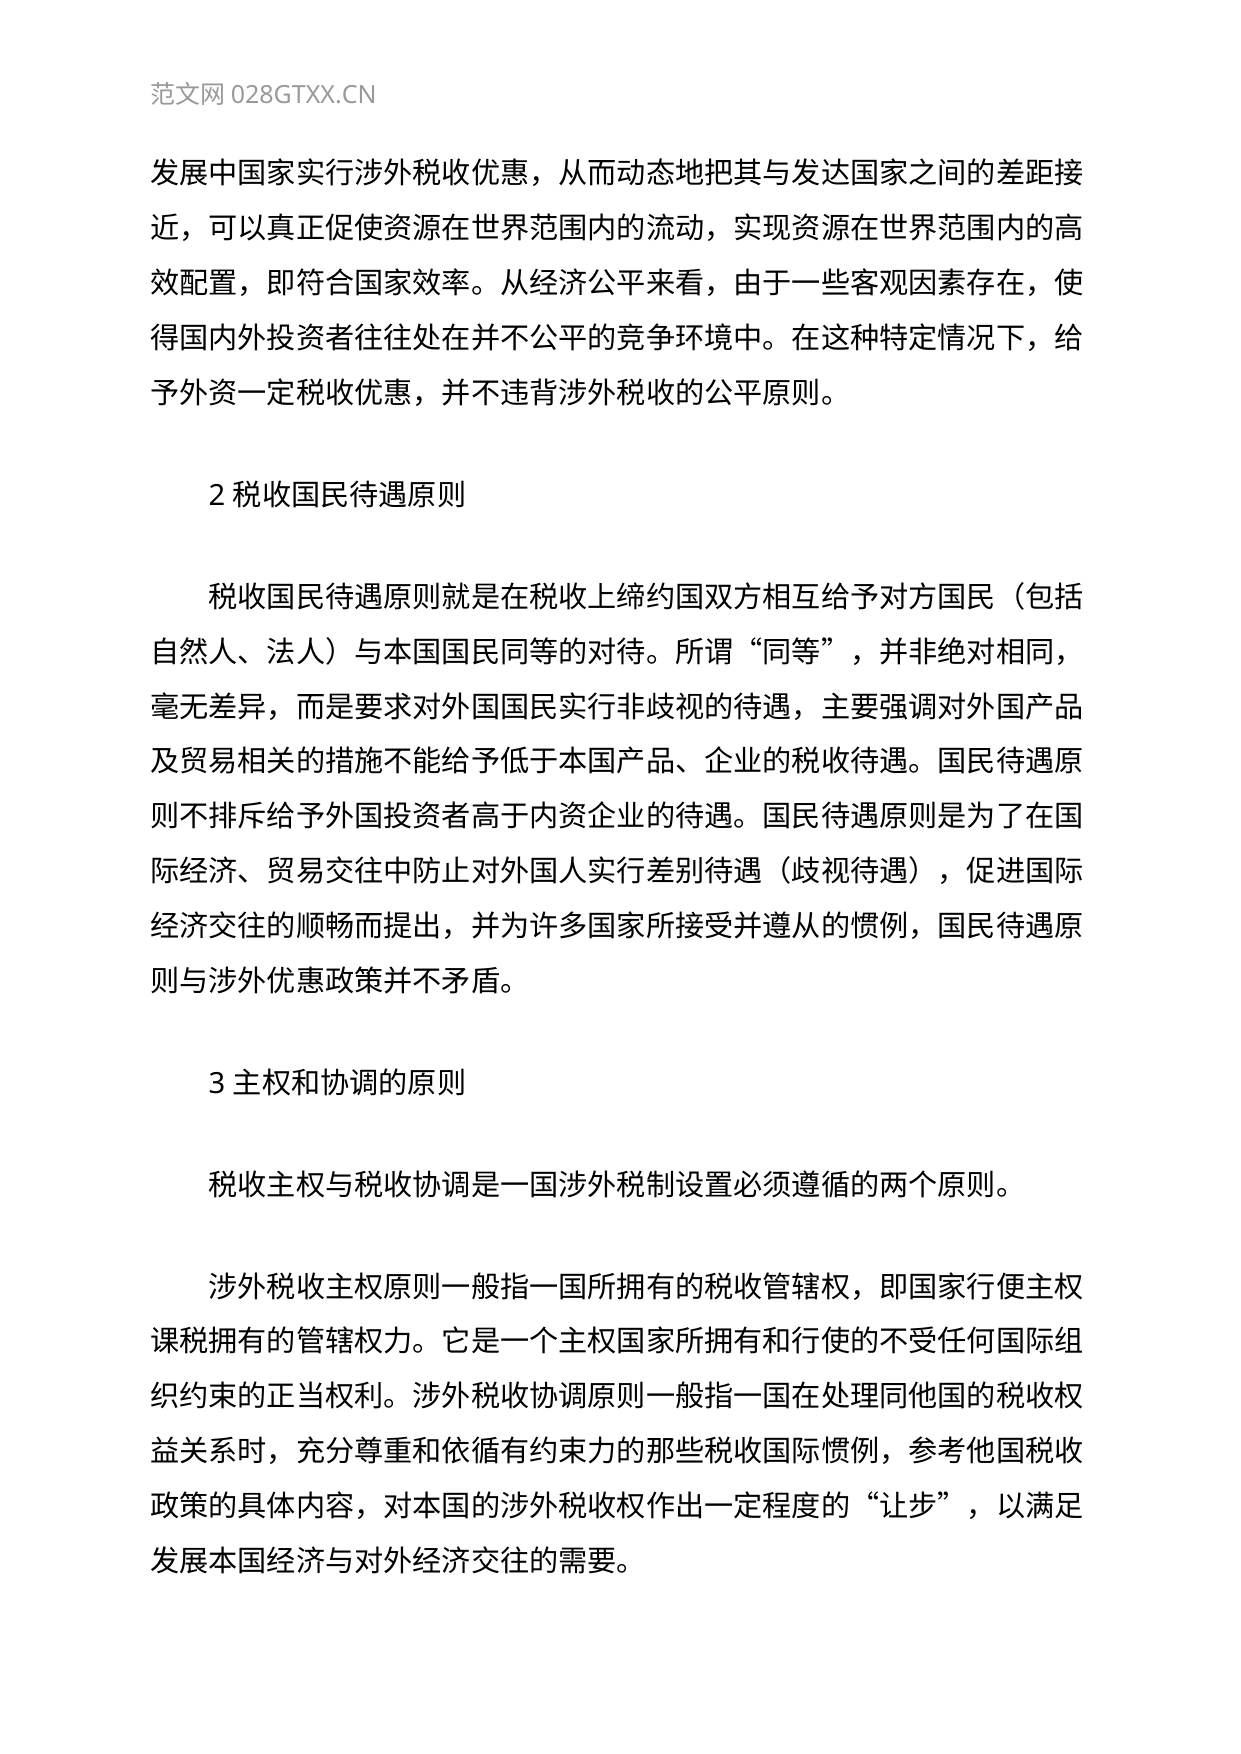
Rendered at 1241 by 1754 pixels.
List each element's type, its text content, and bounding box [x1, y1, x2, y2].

text 3 主权和协调的原则 [150, 1059, 1090, 1102]
text 税收国民待遇原则就是在税收上缔约国双方相互给予对方国民（包括自然人、法人）与本国国民同等的对待。所谓“同等”，并非绝对相同，毫无差异，而是要求对外国国民实行非歧视的待遇，主要强调对外国产品及贸易相关的措施不能给予低于本国产品、企业的税收待遇。国民待遇原则不排斥给予外国投资者高于内资企业的待遇。国民待遇原则是为了在国际经济、贸易交往中防止对外国人实行差别待遇（歧视待遇），促进国际经济交往的顺畅而提出，并为许多国家所接受并遵从的惯例，国民待遇原则与涉外优惠政策并不矛盾。 [150, 573, 1090, 1000]
text 2 税收国民待遇原则 [150, 471, 1090, 514]
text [150, 150, 1090, 412]
text 税收主权与税收协调是一国涉外税制设置必须遵循的两个原则。 [150, 1161, 1090, 1204]
text 涉外税收主权原则一般指一国所拥有的税收管辖权，即国家行便主权课税拥有的管辖权力。它是一个主权国家所拥有和行使的不受任何国际组织约束的正当权利。涉外税收协调原则一般指一国在处理同他国的税收权益关系时，充分尊重和依循有约束力的那些税收国际惯例，参考他国税收政策的具体内容，对本国的涉外税收权作出一定程度的“让步”，以满足发展本国经济与对外经济交往的需要。 [150, 1263, 1090, 1580]
